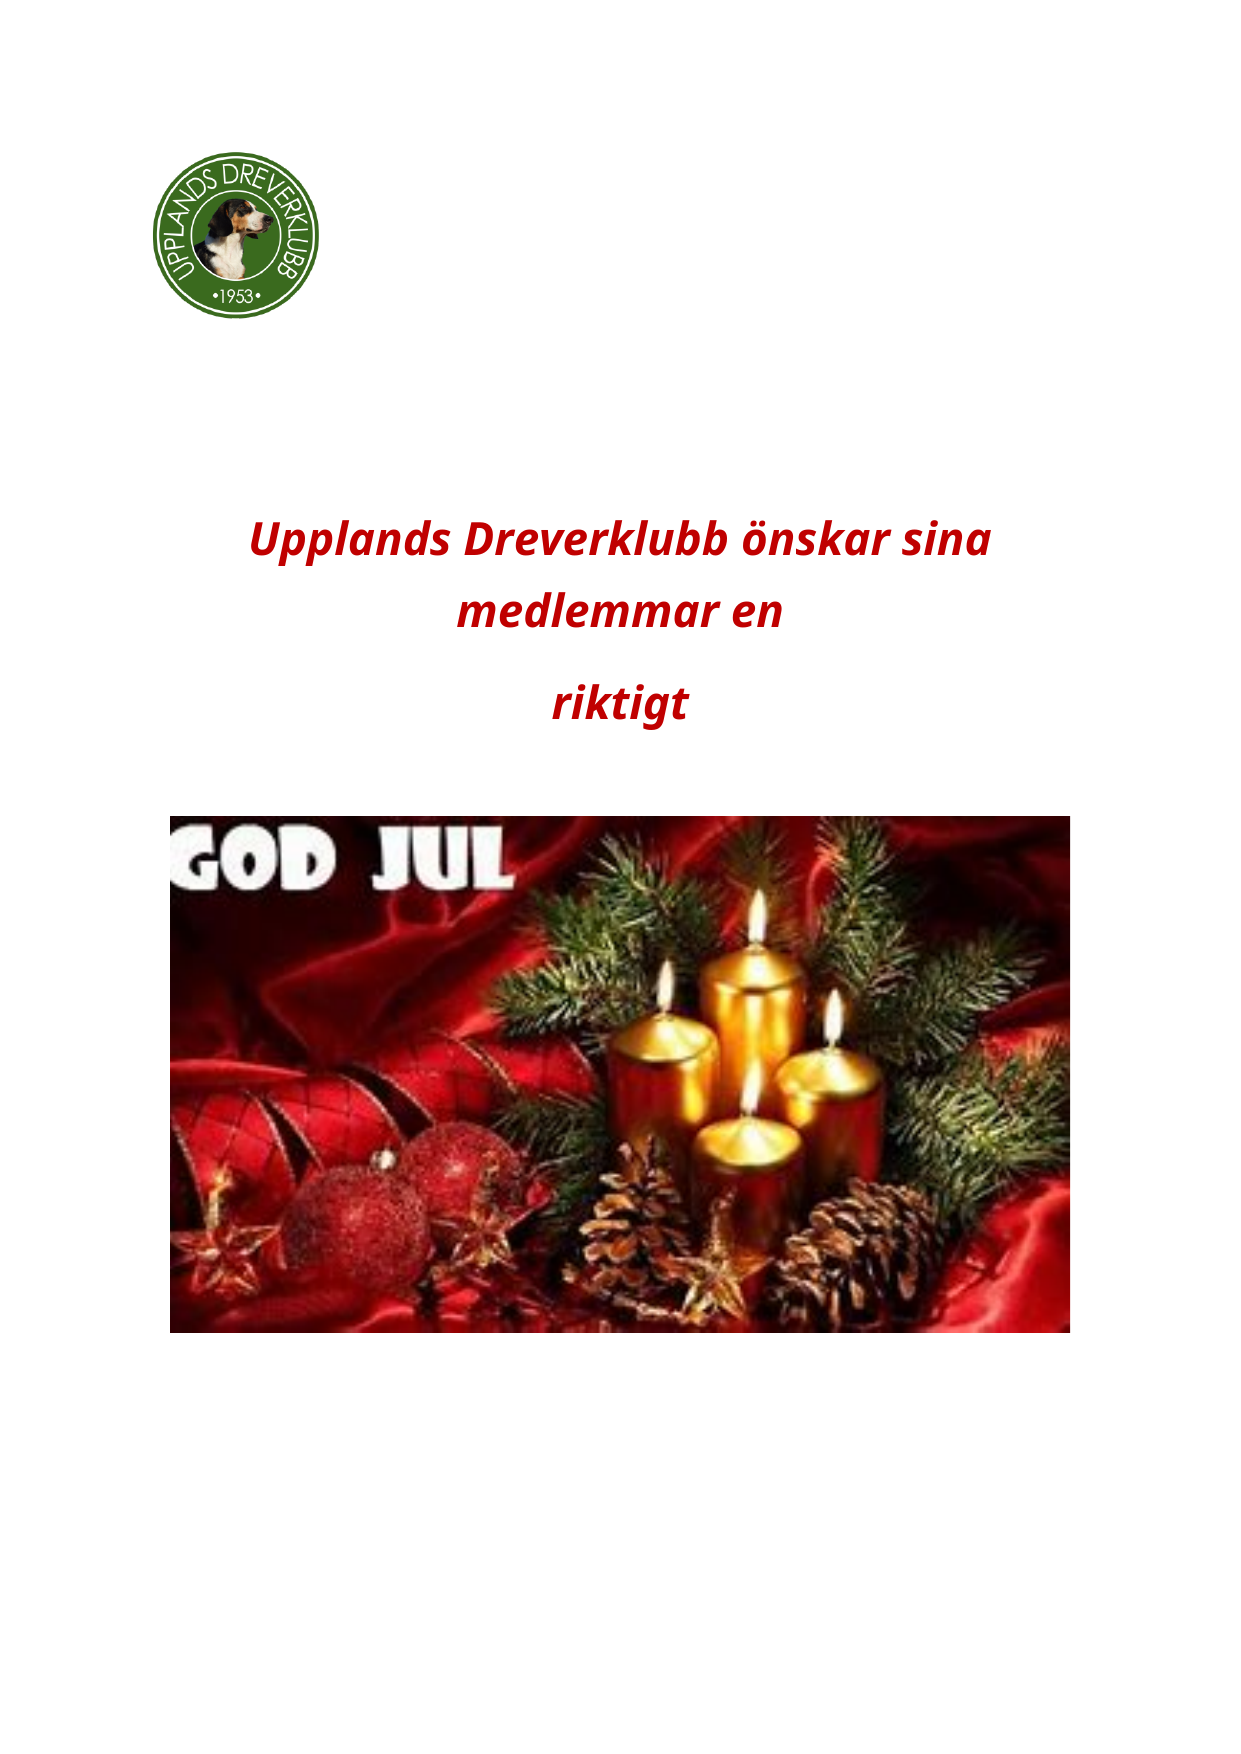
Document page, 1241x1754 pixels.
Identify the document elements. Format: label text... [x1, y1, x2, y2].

text Upplands Dreverklubb önskar sina medlemmar en [148, 507, 1093, 641]
picture [170, 816, 1071, 1333]
picture [147, 147, 323, 323]
text riktigt [148, 671, 1093, 733]
